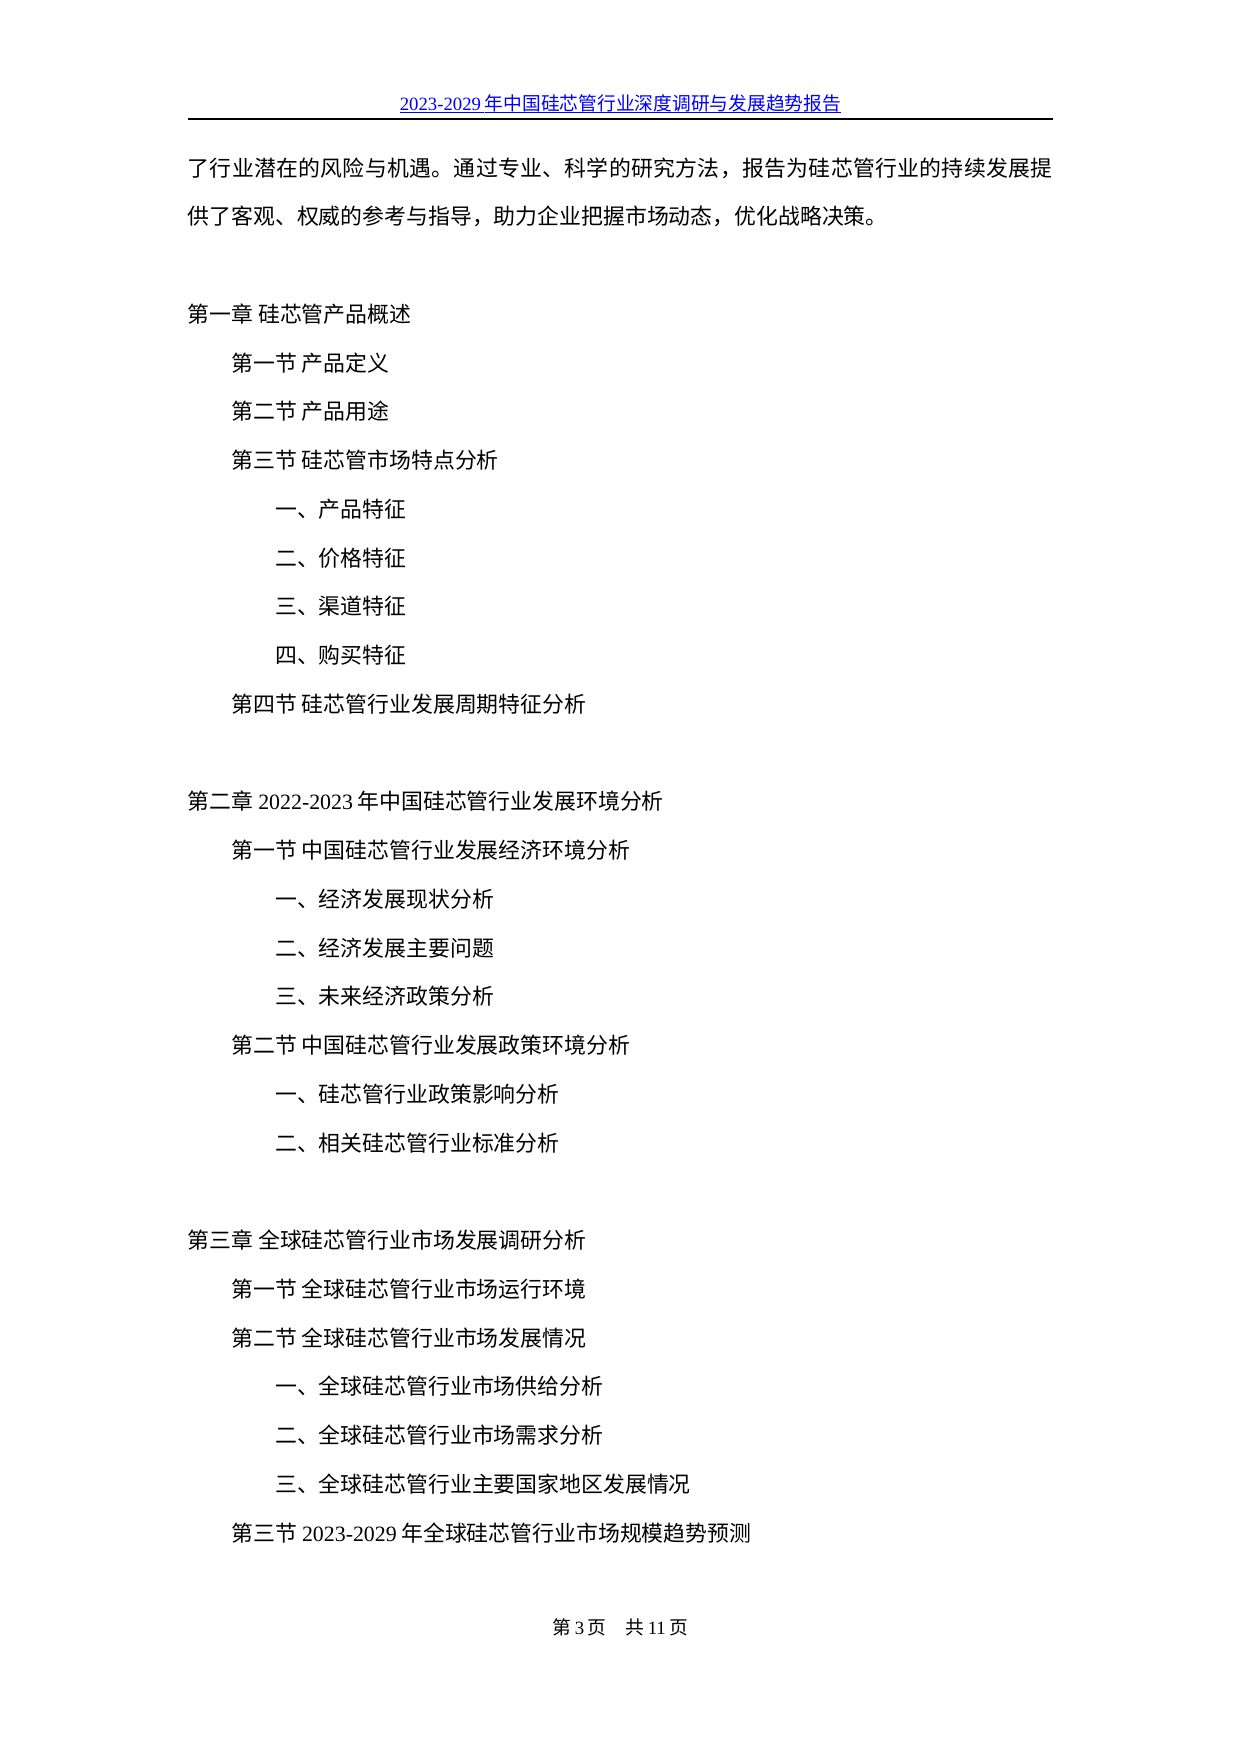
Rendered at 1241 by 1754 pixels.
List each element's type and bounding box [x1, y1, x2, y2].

text [187, 150, 1053, 1548]
